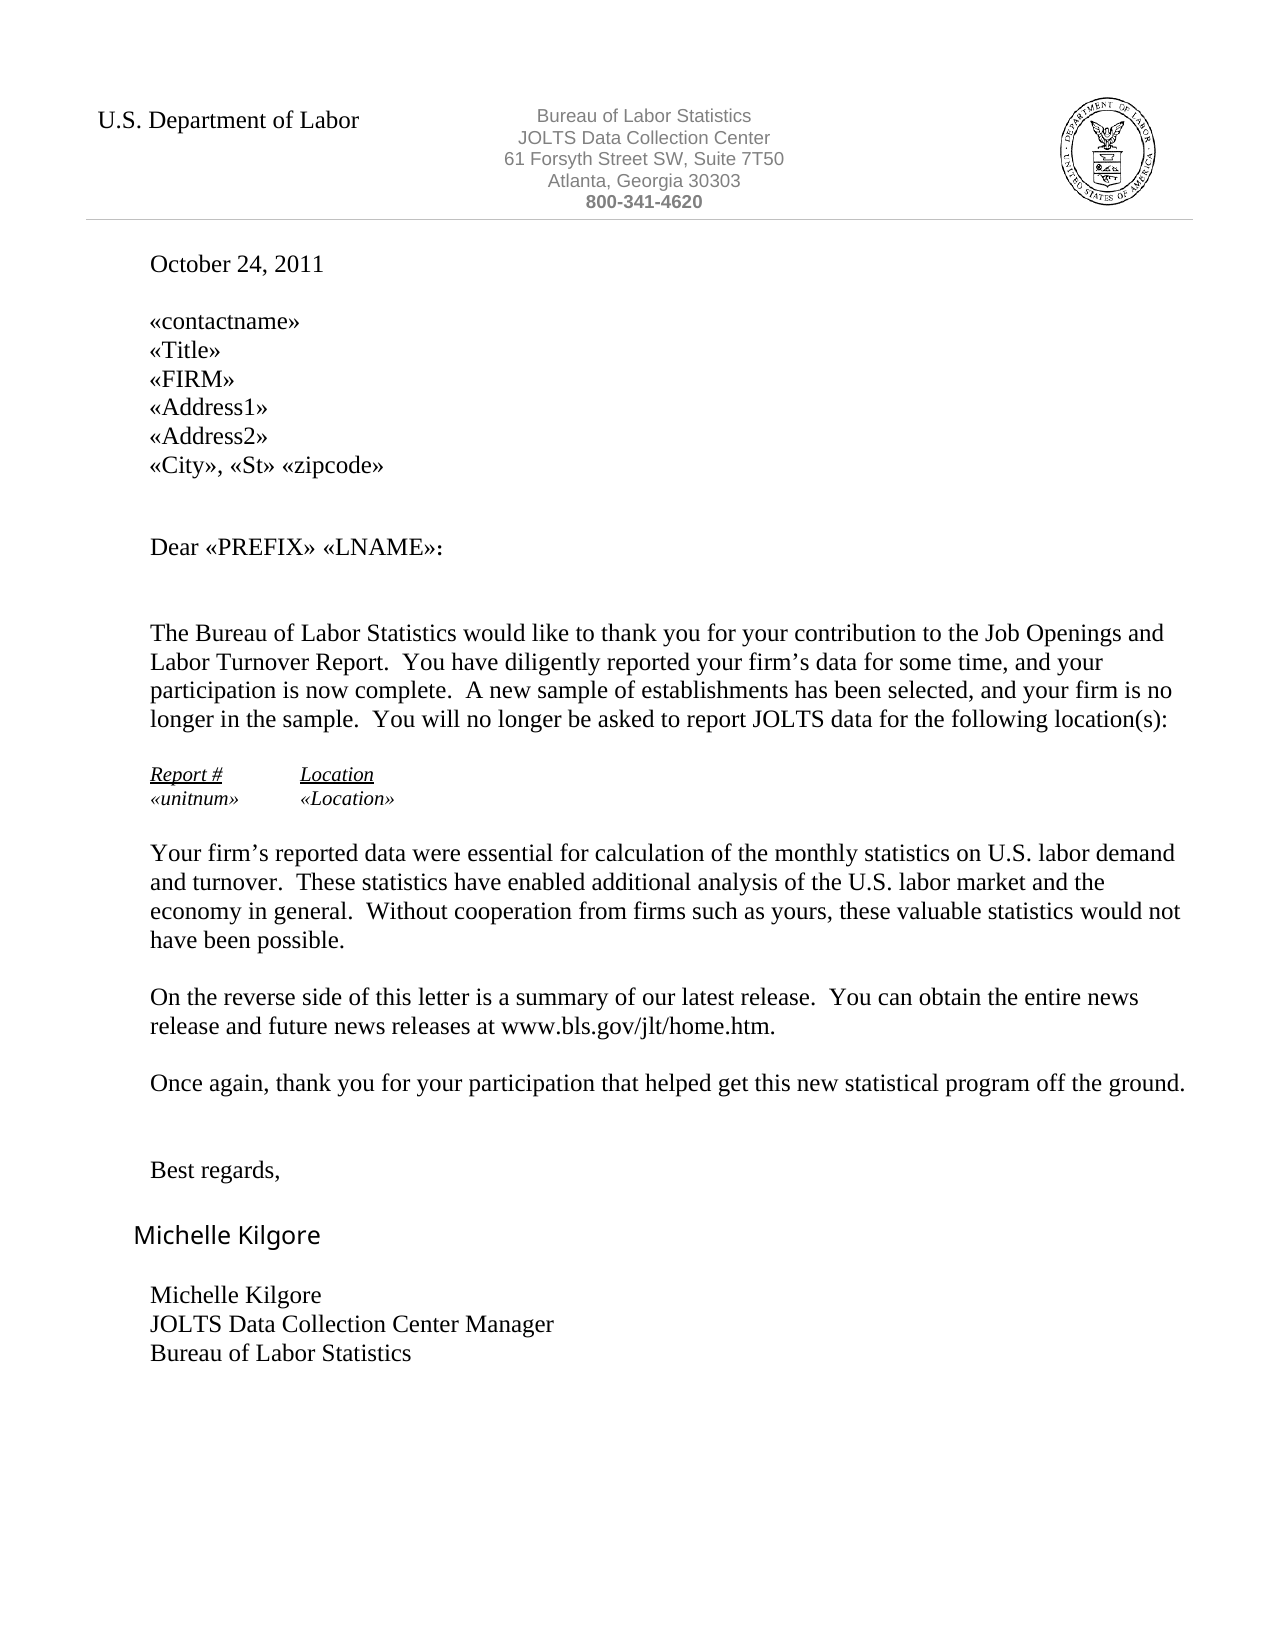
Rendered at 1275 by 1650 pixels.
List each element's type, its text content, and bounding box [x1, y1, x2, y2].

text Report # Location [150, 762, 1200, 786]
subtitle October 24, 2011 [150, 249, 1200, 277]
text JOLTS Data Collection Center Manager [150, 1309, 1200, 1338]
table_header Department of Labor [86, 105, 433, 218]
picture [1050, 94, 1164, 207]
text «contactname» [143, 306, 822, 335]
text «Address2» [143, 421, 822, 450]
text Once again, thank you for your participation that helped get this new statistical program off the ground. [150, 1068, 1200, 1097]
text «Address1» [143, 392, 822, 421]
text Your firm’s reported data were essential for calculation of the monthly statistics on labor demand and turnover. These statistics have enabled additional analysis of the labor market and the economy in general. Without cooperation from firms such as yours, these valuable statistics would not have been possible. [150, 838, 1200, 953]
text «City», «St» «zipcode» [143, 450, 822, 479]
text Michelle Kilgore [75, 1217, 1200, 1252]
table_header [855, 105, 1192, 218]
text The Bureau of Labor Statistics would like to thank you for your contribution to the Job Openings and Labor Turnover Report. You have diligently reported your firm’s data for some time, and your participation is now complete. A new sample of establishments has been selected, and your firm is no longer in the sample. You will no longer be asked to report JOLTS data for the following location(s): [150, 618, 1200, 733]
text «unitnum» «Location» [150, 786, 1200, 810]
text Best regards, [75, 1155, 1200, 1183]
table_header Bureau of Labor Statistics 30303 800-341-4620 [433, 105, 855, 218]
text Michelle Kilgore [150, 1280, 1200, 1309]
text Bureau of Labor Statistics [150, 1338, 1200, 1367]
text On the reverse side of this letter is a summary of our latest release. You can obtain the entire news release and future news releases at www.bls.gov/jlt/home.htm. [150, 982, 1200, 1040]
text «FIRM» [143, 364, 822, 392]
text Dear «PREFIX» «LNAME»: [150, 532, 1200, 560]
text «Title» [143, 335, 822, 364]
